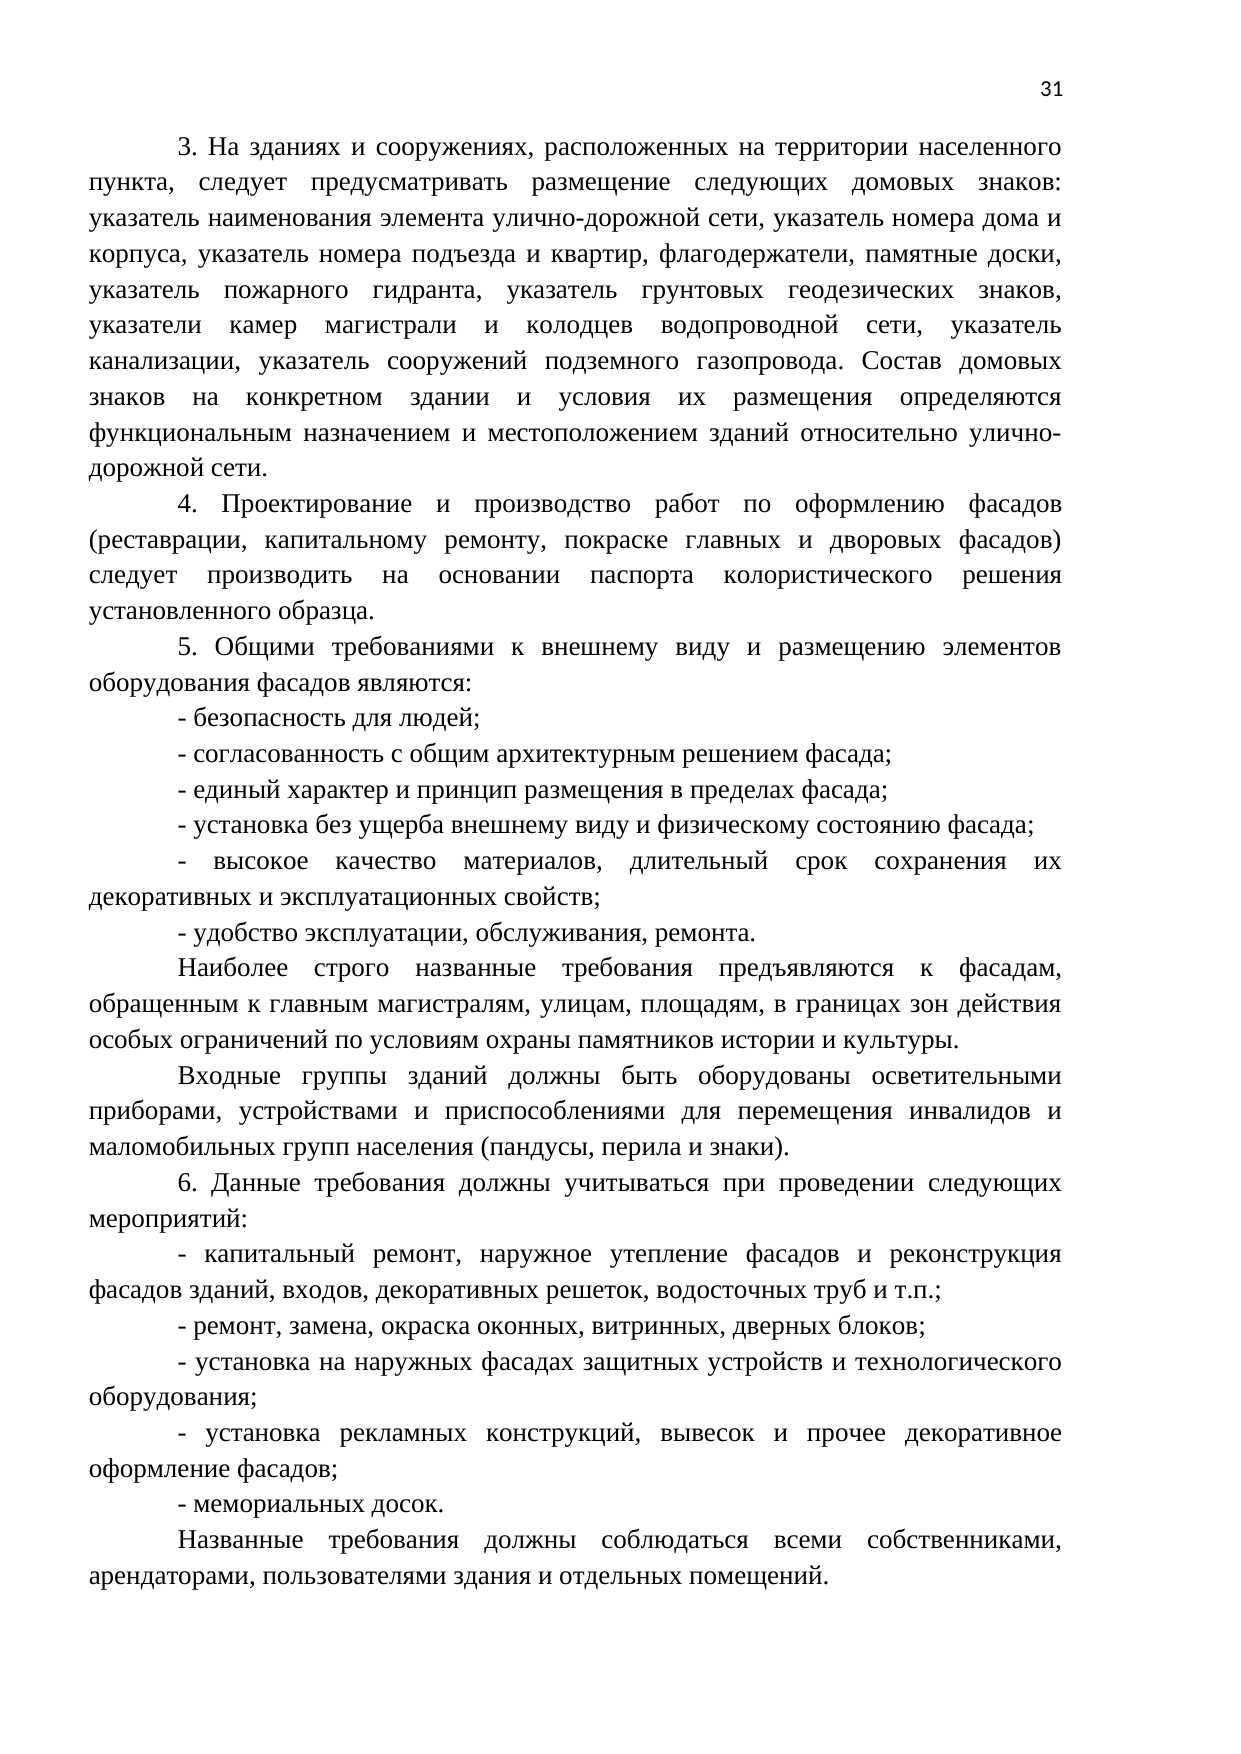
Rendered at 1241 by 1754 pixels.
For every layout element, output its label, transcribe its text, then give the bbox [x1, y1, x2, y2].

text - мемориальных досок. [88, 1487, 1063, 1519]
text 3. На зданиях и сооружениях, расположенных на территории населенного пункта, следует предусматривать размещение следующих домовых знаков: указатель наименования элемента улично-дорожной сети, указатель номера дома и корпуса, указатель номера подъезда и квартир, флагодержатели, памятные доски, указатель пожарного гидранта, указатель грунтовых геодезических знаков, указатели камер магистрали и колодцев водопроводной сети, указатель канализации, указатель сооружений подземного газопровода. Состав домовых знаков на конкретном здании и условия их размещения определяются функциональным назначением и местоположением зданий относительно улично-дорожной сети. [88, 130, 1063, 482]
text - ремонт, замена, окраска оконных, витринных, дверных блоков; [88, 1309, 1063, 1340]
text - установка рекламных конструкций, вывесок и прочее декоративное оформление фасадов; [88, 1416, 1063, 1483]
text 6. Данные требования должны учитываться при проведении следующих мероприятий: [88, 1166, 1063, 1233]
text Входные группы зданий должны быть оборудованы осветительными приборами, устройствами и приспособлениями для перемещения инвалидов и маломобильных групп населения (пандусы, перила и знаки). [88, 1059, 1063, 1161]
text 4. Проектирование и производство работ по оформлению фасадов (реставрации, капитальному ремонту, покраске главных и дворовых фасадов) следует производить на основании паспорта колористического решения установленного образца. [88, 487, 1063, 625]
text - капитальный ремонт, наружное утепление фасадов и реконструкция фасадов зданий, входов, декоративных решеток, водосточных труб и т.п.; [88, 1237, 1063, 1304]
text - единый характер и принцип размещения в пределах фасада; [88, 773, 1063, 804]
text 5. Общими требованиями к внешнему виду и размещению элементов оборудования фасадов являются: [88, 630, 1063, 697]
text Названные требования должны соблюдаться всеми собственниками, арендаторами, пользователями здания и отдельных помещений. [88, 1523, 1063, 1590]
text - установка на наружных фасадах защитных устройств и технологического оборудования; [88, 1344, 1063, 1411]
text - безопасность для людей; [88, 701, 1063, 733]
text - установка без ущерба внешнему виду и физическому состоянию фасада; [88, 809, 1063, 840]
text - высокое качество материалов, длительный срок сохранения их декоративных и эксплуатационных свойств; [88, 844, 1063, 911]
text - удобство эксплуатации, обслуживания, ремонта. [88, 916, 1063, 947]
text - согласованность с общим архитектурным решением фасада; [88, 737, 1063, 768]
text Наиболее строго названные требования предъявляются к фасадам, обращенным к главным магистралям, улицам, площадям, в границах зон действия особых ограничений по условиям охраны памятников истории и культуры. [88, 952, 1063, 1054]
